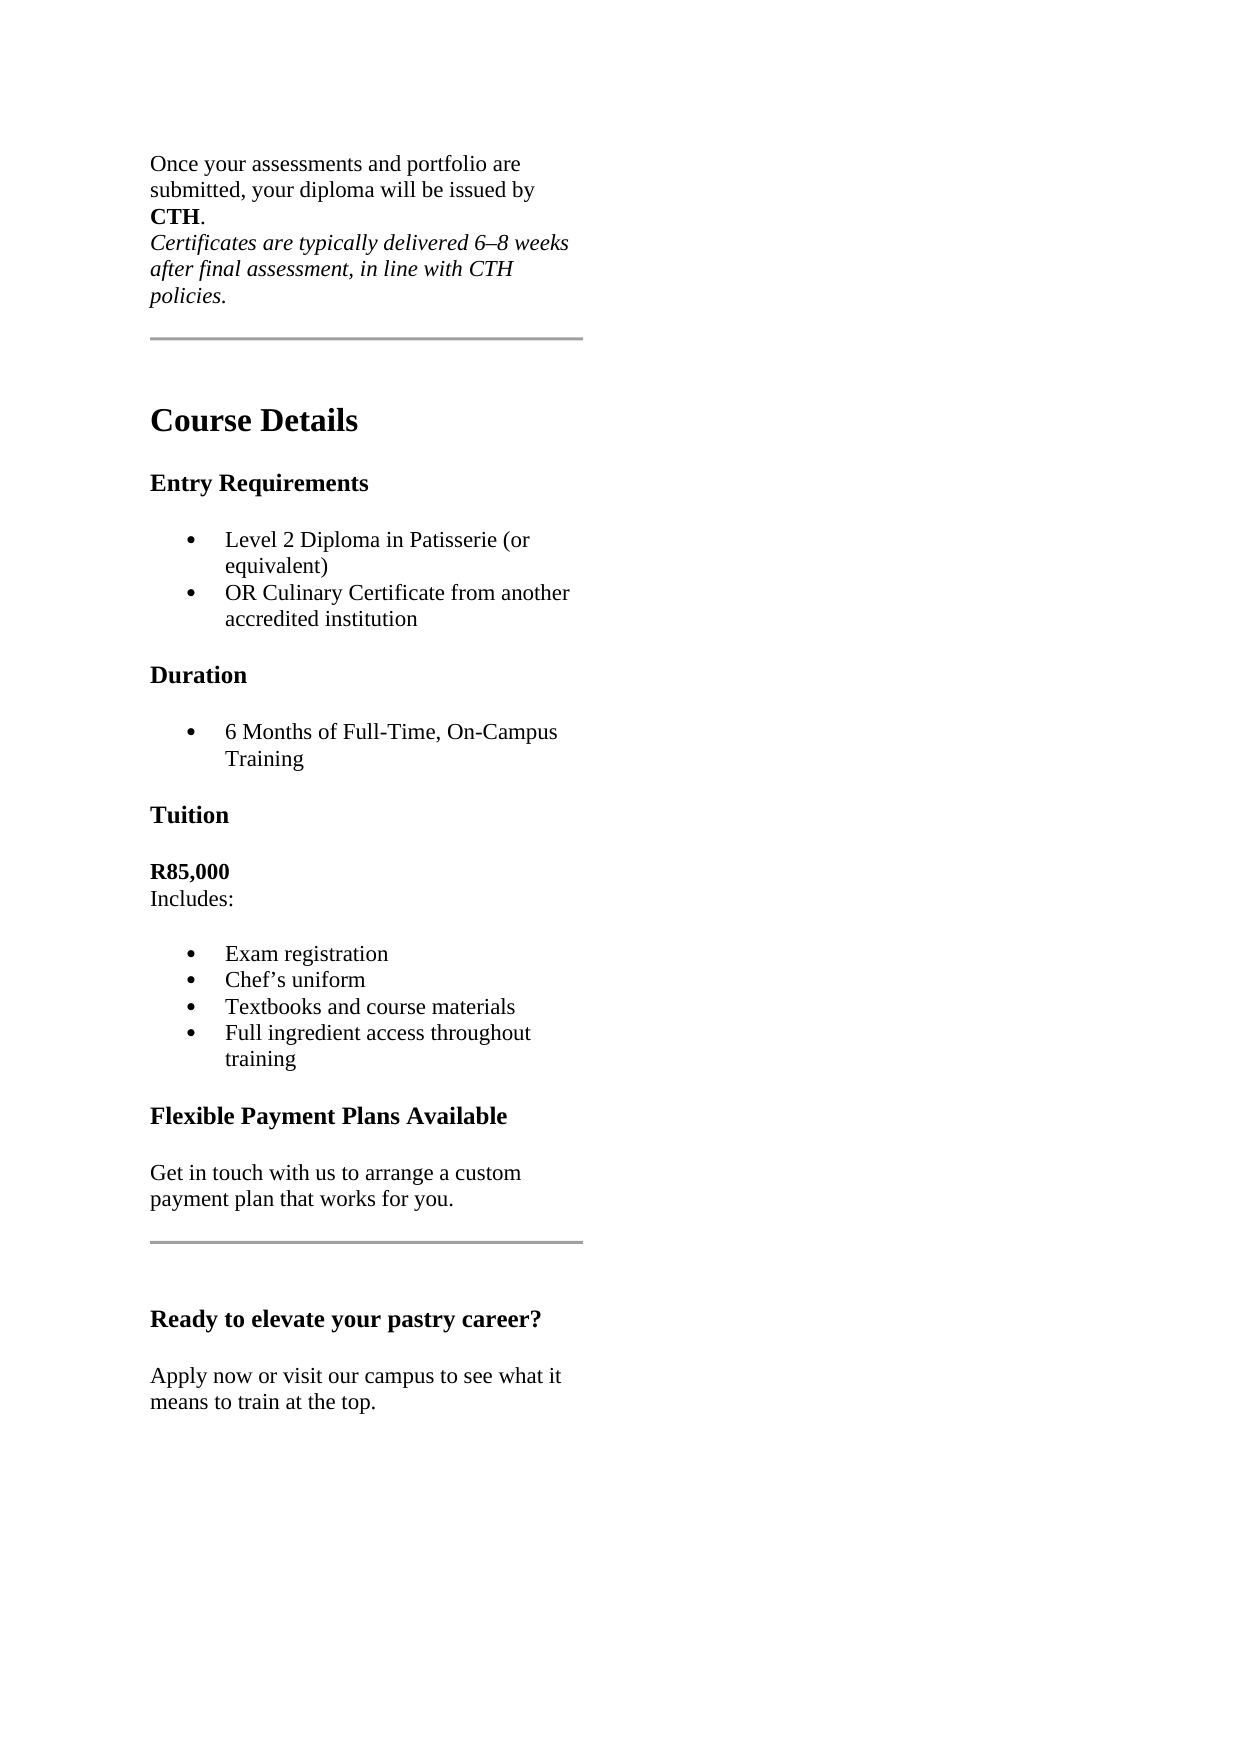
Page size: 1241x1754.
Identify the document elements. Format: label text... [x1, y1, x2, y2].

text Get in touch with us to arrange a custom payment plan that works for you. [150, 1159, 583, 1212]
text Apply now or visit our campus to see what it means to train at the top. [150, 1362, 583, 1415]
list OR Culinary Certificate from another accredited institution [187, 579, 583, 631]
list Chef’s uniform [187, 966, 583, 993]
list Textbooks and course materials [187, 993, 583, 1019]
list 6 Months of Full-Time, On-Campus Training [187, 718, 583, 771]
list Exam registration [187, 940, 583, 966]
text Ready to elevate your pastry career? [150, 1304, 583, 1333]
text Course Details [150, 401, 583, 439]
text Tuition [150, 800, 583, 829]
text Duration [150, 661, 583, 689]
text Once your assessments and portfolio are submitted, your diploma will be issued by CTH. Certificates are typically delivered 6–8 weeks after final assessment, in line with CTH policies. [150, 150, 583, 308]
text R85,000 Includes: [150, 858, 583, 911]
list Full ingredient access throughout training [187, 1019, 583, 1072]
list Level 2 Diploma in Patisserie (or equivalent) [187, 526, 583, 579]
text Flexible Payment Plans Available [150, 1101, 583, 1130]
text Entry Requirements [150, 468, 583, 497]
